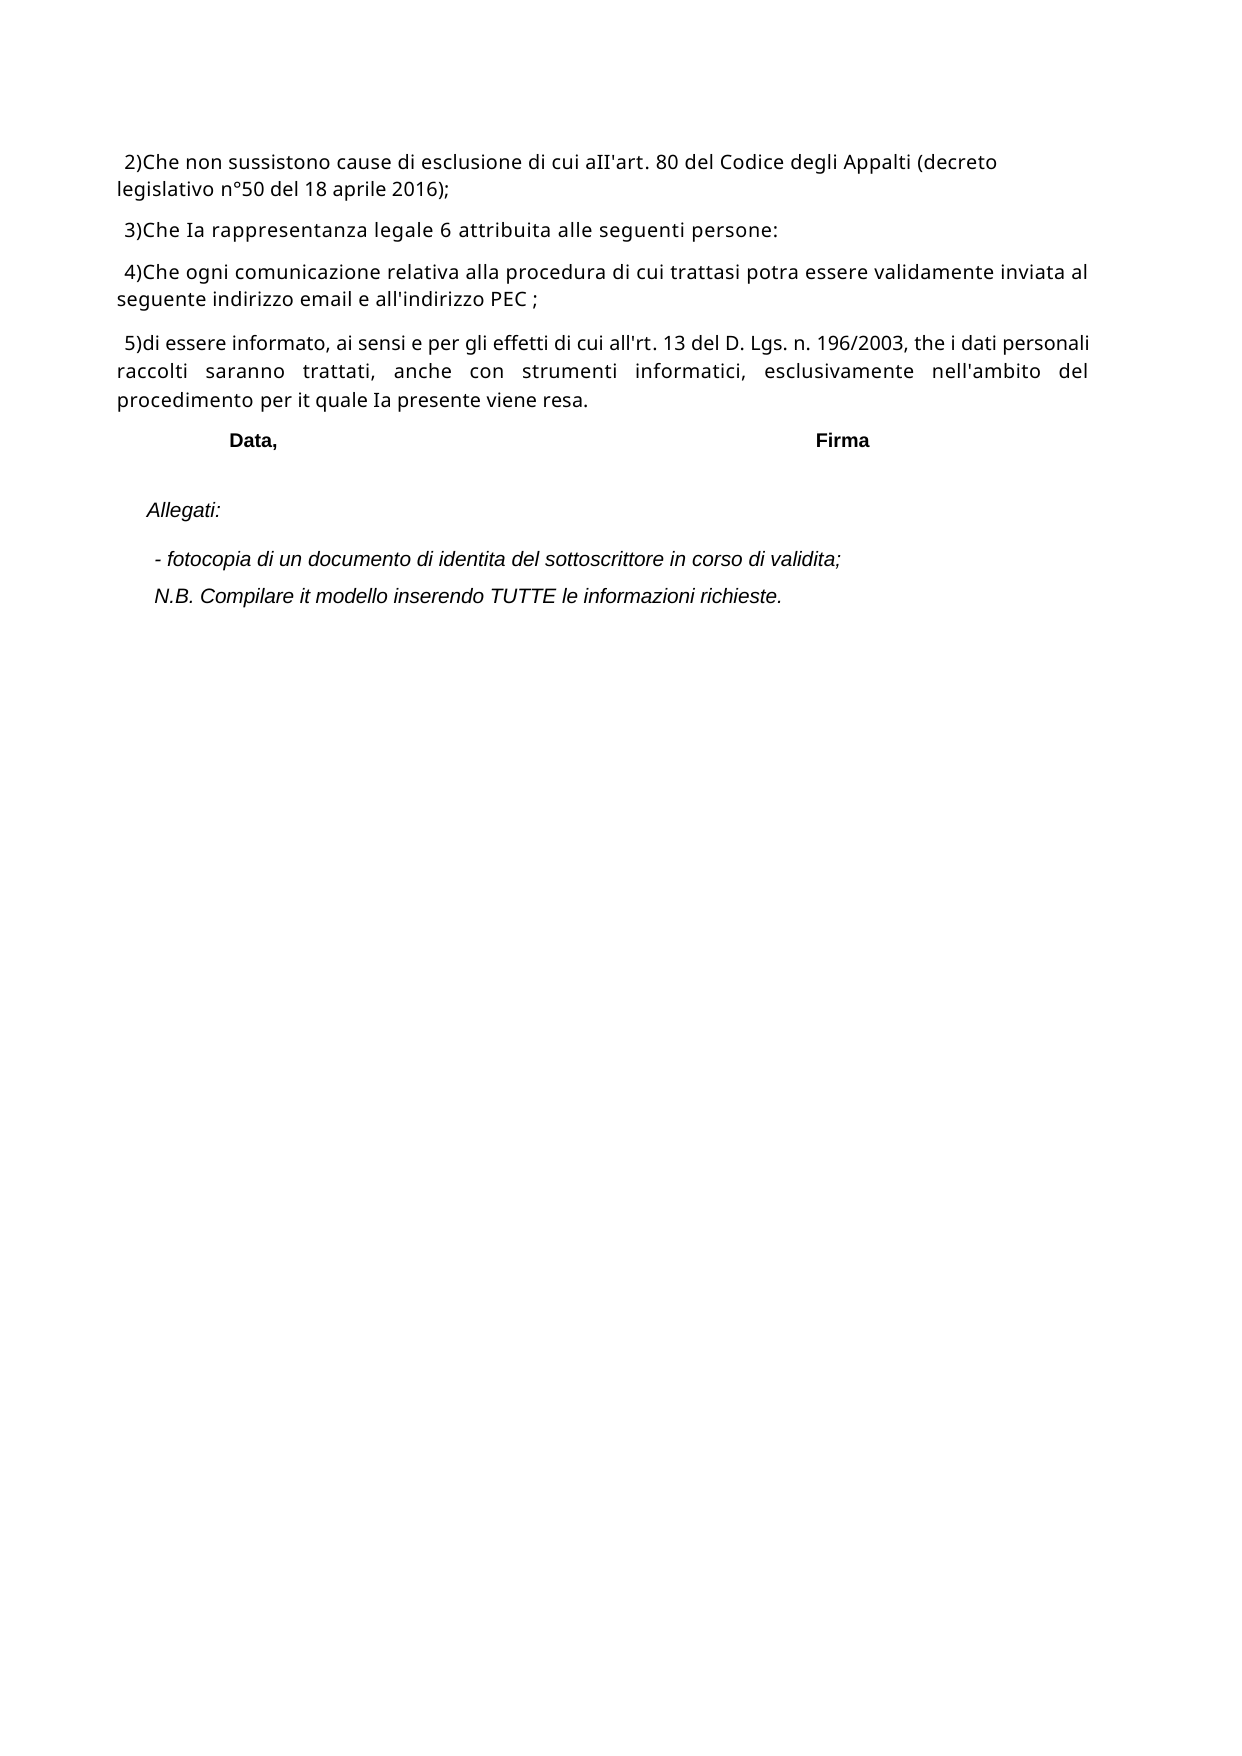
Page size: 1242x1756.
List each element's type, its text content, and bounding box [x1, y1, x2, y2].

text - fotocopia di un documento di identita del sottoscrittore in corso di validita; N.B. Compilare it modello inserendo TUTTE le informazioni richieste. [154, 537, 865, 611]
list Che Ia rappresentanza legale 6 attribuita alle seguenti persone: [117, 217, 1113, 242]
list Che ogni comunicazione relativa alla procedura di cui trattasi potra essere validamente inviata al seguente indirizzo email e all'indirizzo PEC ; [117, 257, 1090, 312]
text Data, Firma [229, 428, 1113, 452]
text Allegati: [147, 497, 1113, 522]
list di essere informato, ai sensi e per gli effetti di cui all'rt. 13 del D. Lgs. n. 196/2003, the i dati personali raccolti saranno trattati, anche con strumenti informatici, esclusivamente nell'ambito del procedimento per it quale Ia presente viene resa. [117, 327, 1090, 413]
list Che non sussistono cause di esclusione di cui aII'art. 80 del Codice degli Appalti (decreto legislativo n°50 del 18 aprile 2016); [117, 147, 1090, 202]
